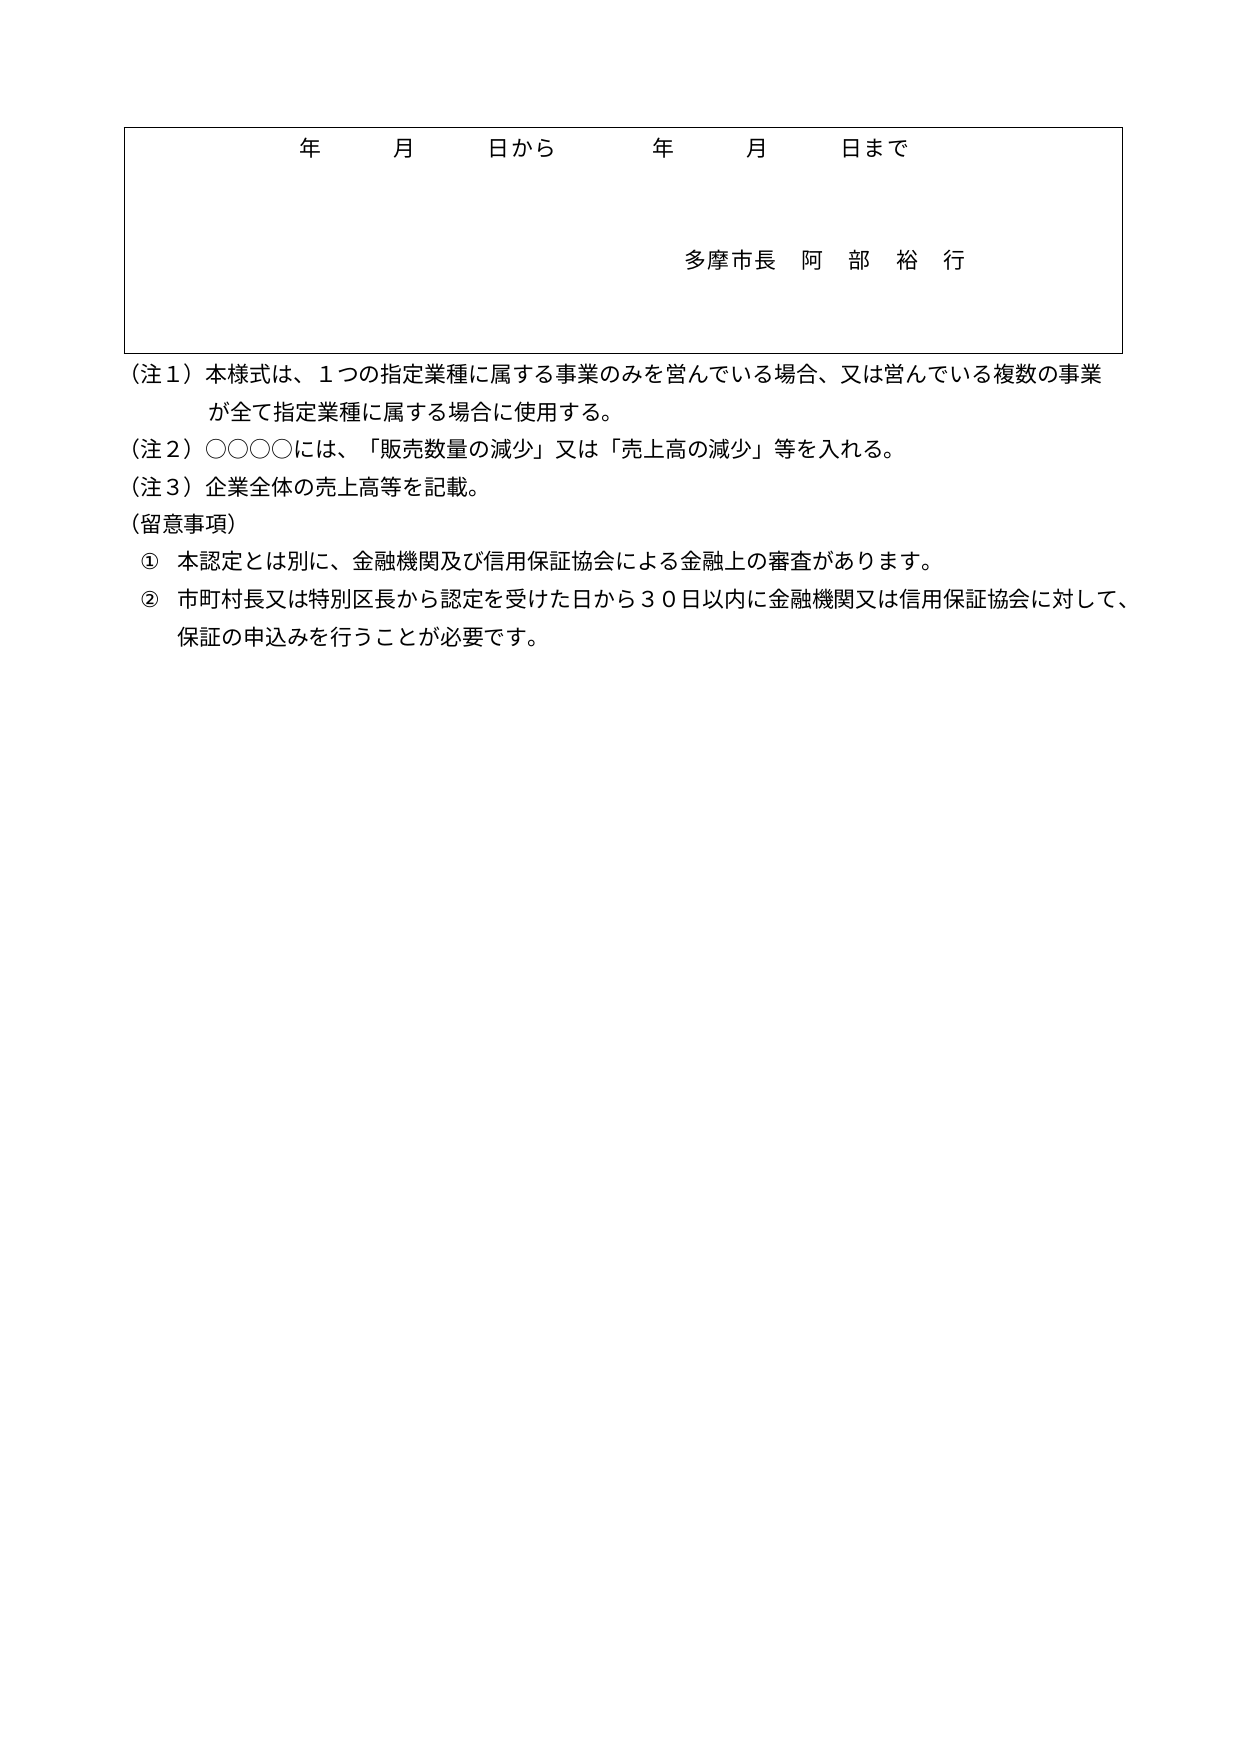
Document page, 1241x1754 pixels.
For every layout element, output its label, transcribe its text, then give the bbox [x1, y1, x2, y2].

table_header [125, 128, 1122, 353]
text （注１）本様式は、１つの指定業種に属する事業のみを営んでいる場合、又は営んでいる複数の事業が全て指定業種に属する場合に使用する。 [118, 354, 1122, 429]
text （注２）○○○○には、「販売数量の減少」又は「売上高の減少」等を入れる。 [118, 429, 1122, 467]
list 本認定とは別に、金融機関及び信用保証協会による金融上の審査があります。 [140, 542, 1122, 579]
text （注３）企業全体の売上高等を記載。 [118, 467, 1122, 504]
list 市町村長又は特別区長から認定を受けた日から３０日以内に金融機関又は信用保証協会に対して、保証の申込みを行うことが必要です。 [140, 579, 1122, 654]
text （留意事項） [118, 504, 1122, 542]
